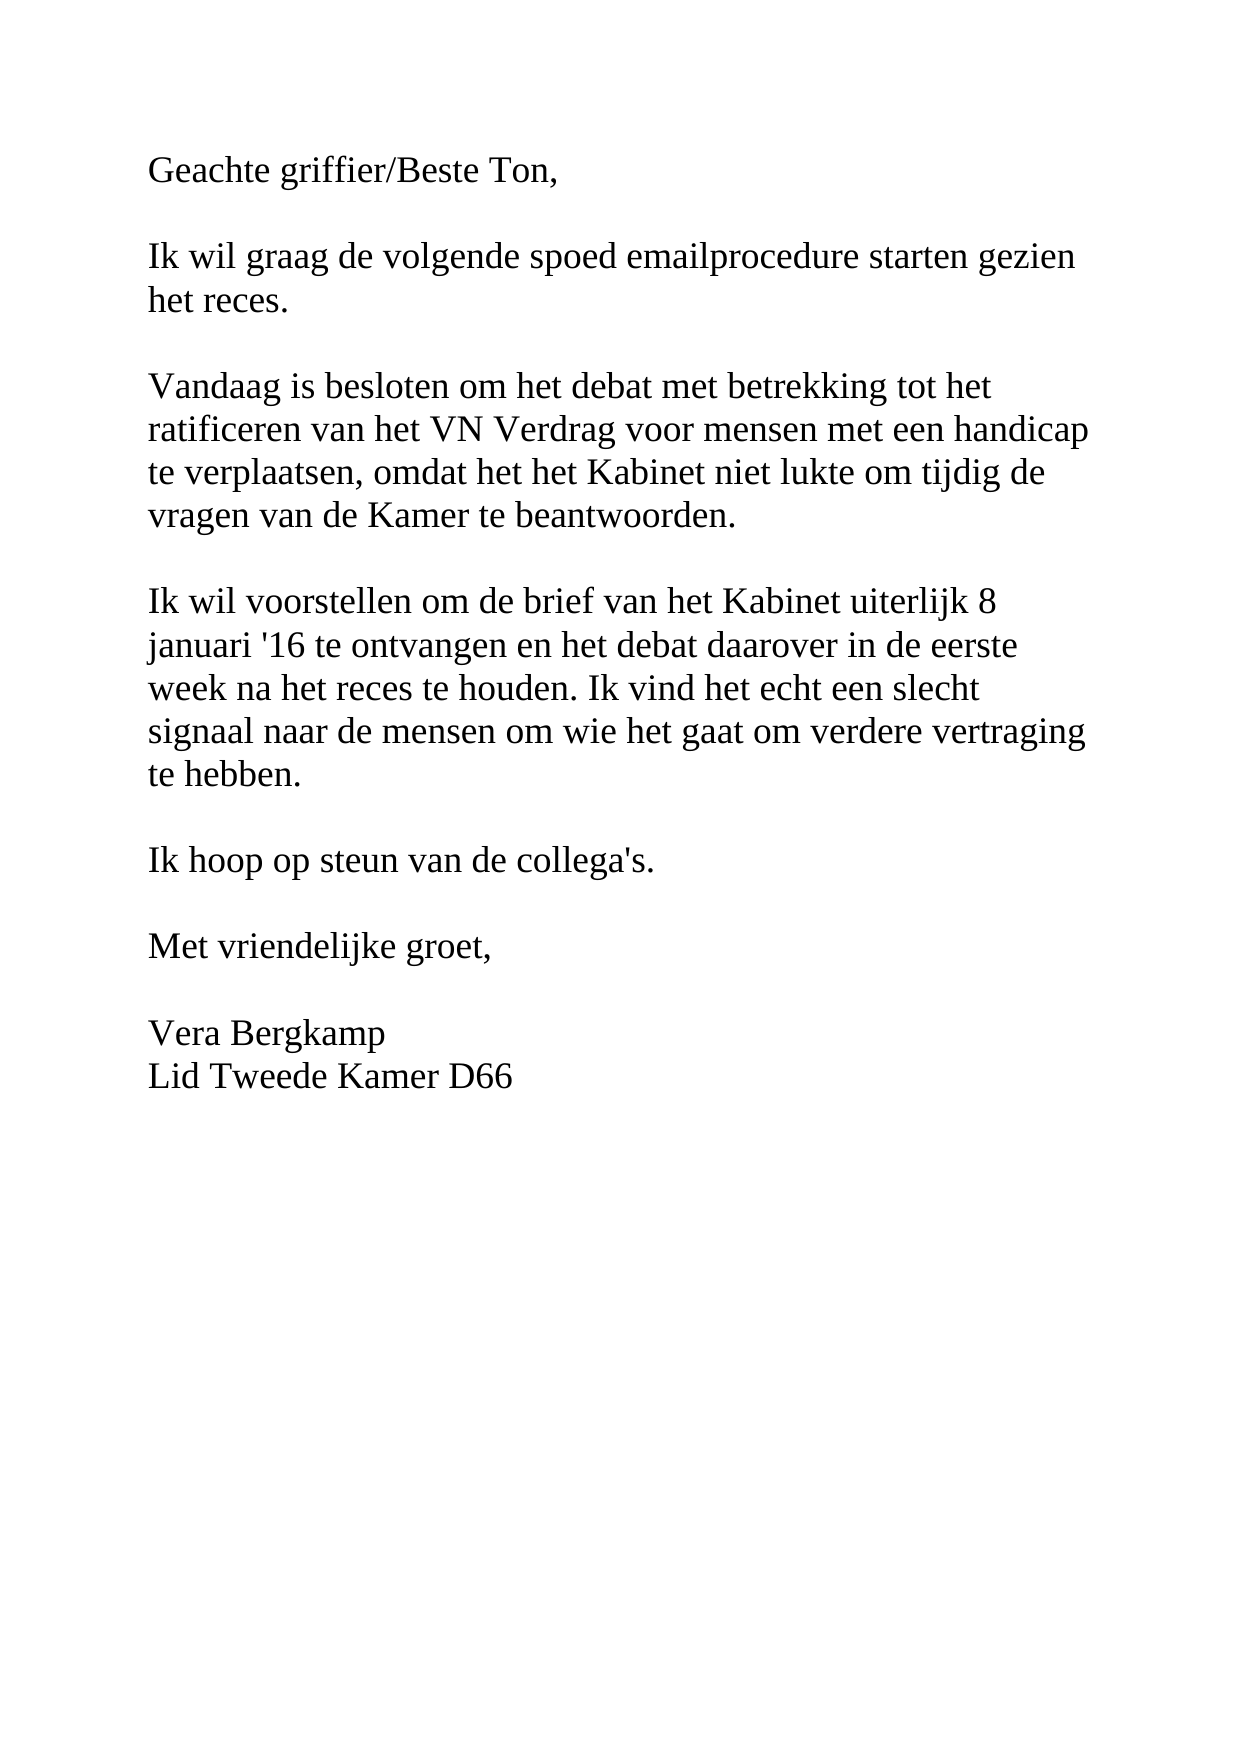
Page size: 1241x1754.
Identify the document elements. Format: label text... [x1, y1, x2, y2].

text Lid Tweede Kamer D66 [148, 1053, 1093, 1096]
text Vera Bergkamp [148, 1010, 1093, 1053]
text Ik wil graag de volgende spoed emailprocedure starten gezien het reces. [148, 234, 1093, 320]
text Vandaag is besloten om het debat met betrekking tot het ratificeren van het VN Verdrag voor mensen met een handicap te verplaatsen, omdat het het Kabinet niet lukte om tijdig de vragen van de Kamer te beantwoorden. [148, 363, 1093, 536]
text Ik hoop op steun van de collega's. [148, 838, 1093, 881]
text Ik wil voorstellen om de brief van het Kabinet uiterlijk 8 januari '16 te ontvangen en het debat daarover in de eerste week na het reces te houden. Ik vind het echt een slecht signaal naar de mensen om wie het gaat om verdere vertraging te hebben. [148, 579, 1093, 794]
text Met vriendelijke groet, [148, 924, 1093, 967]
text Geachte griffier/Beste Ton, [148, 148, 1093, 191]
